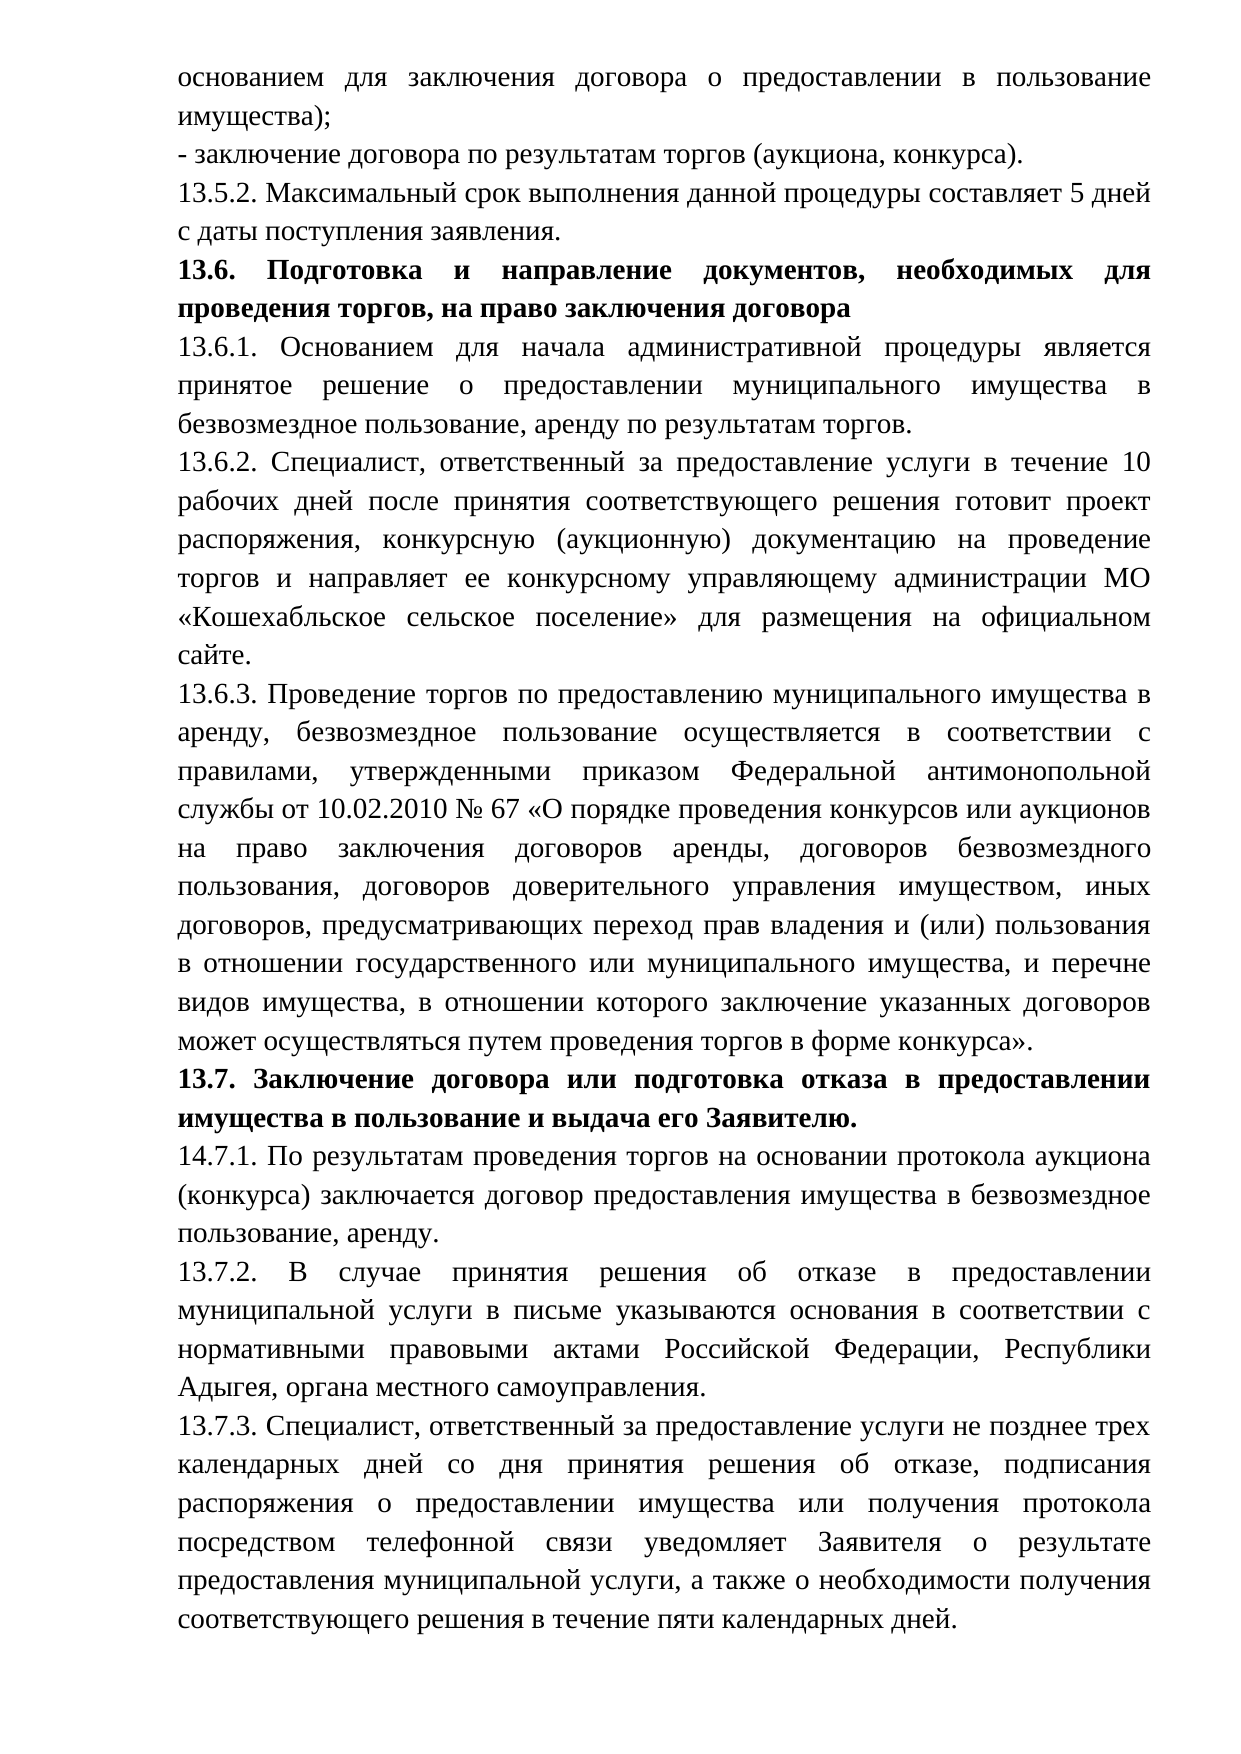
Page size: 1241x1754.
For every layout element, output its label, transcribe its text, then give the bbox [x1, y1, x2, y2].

text 13.6.2. Специалист, ответственный за предоставление услуги в течение 10 рабочих дней после принятия соответствующего решения готовит проект распоряжения, конкурсную (аукционную) документацию на проведение торгов и направляет ее конкурсному управляющему администрации МО «Кошехабльское сельское поселение» для размещения на официальном сайте. [177, 444, 1152, 671]
text 13.5.2. Максимальный срок выполнения данной процедуры составляет 5 дней с даты поступления заявления. [177, 175, 1152, 247]
text 14.7.1. По результатам проведения торгов на основании протокола аукциона (конкурса) заключается договор предоставления имущества в безвозмездное пользование, аренду. [177, 1138, 1152, 1249]
text - заключение договора по результатам торгов (аукциона, конкурса). [177, 136, 1152, 170]
text 13.7. Заключение договора или подготовка отказа в предоставлении имущества в пользование и выдача его Заявителю. [177, 1061, 1152, 1133]
text 13.6.1. Основанием для начала административной процедуры является принятое решение о предоставлении муниципального имущества в безвозмездное пользование, аренду по результатам торгов. [177, 329, 1152, 439]
text 13.7.3. Специалист, ответственный за предоставление услуги не позднее трех календарных дней со дня принятия решения об отказе, подписания распоряжения о предоставлении имущества или получения протокола посредством телефонной связи уведомляет Заявителя о результате предоставления муниципальной услуги, а также о необходимости получения соответствующего решения в течение пяти календарных дней. [177, 1408, 1152, 1634]
text 13.7.2. В случае принятия решения об отказе в предоставлении муниципальной услуги в письме указываются основания в соответствии с нормативными правовыми актами Российской Федерации, Республики Адыгея, органа местного самоуправления. [177, 1254, 1152, 1403]
text 13.6.3. Проведение торгов по предоставлению муниципального имущества в аренду, безвозмездное пользование осуществляется в соответствии с правилами, утвержденными приказом Федеральной антимонопольной службы от 10.02.2010 № 67 «О порядке проведения конкурсов или аукционов на право заключения договоров аренды, договоров безвозмездного пользования, договоров доверительного управления имуществом, иных договоров, предусматривающих переход прав владения и (или) пользования в отношении государственного или муниципального имущества, и перечне видов имущества, в отношении которого заключение указанных договоров может осуществляться путем проведения торгов в форме конкурса». [177, 676, 1152, 1056]
text 13.6. Подготовка и направление документов, необходимых для проведения торгов, на право заключения договора [177, 252, 1152, 324]
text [177, 59, 1152, 131]
